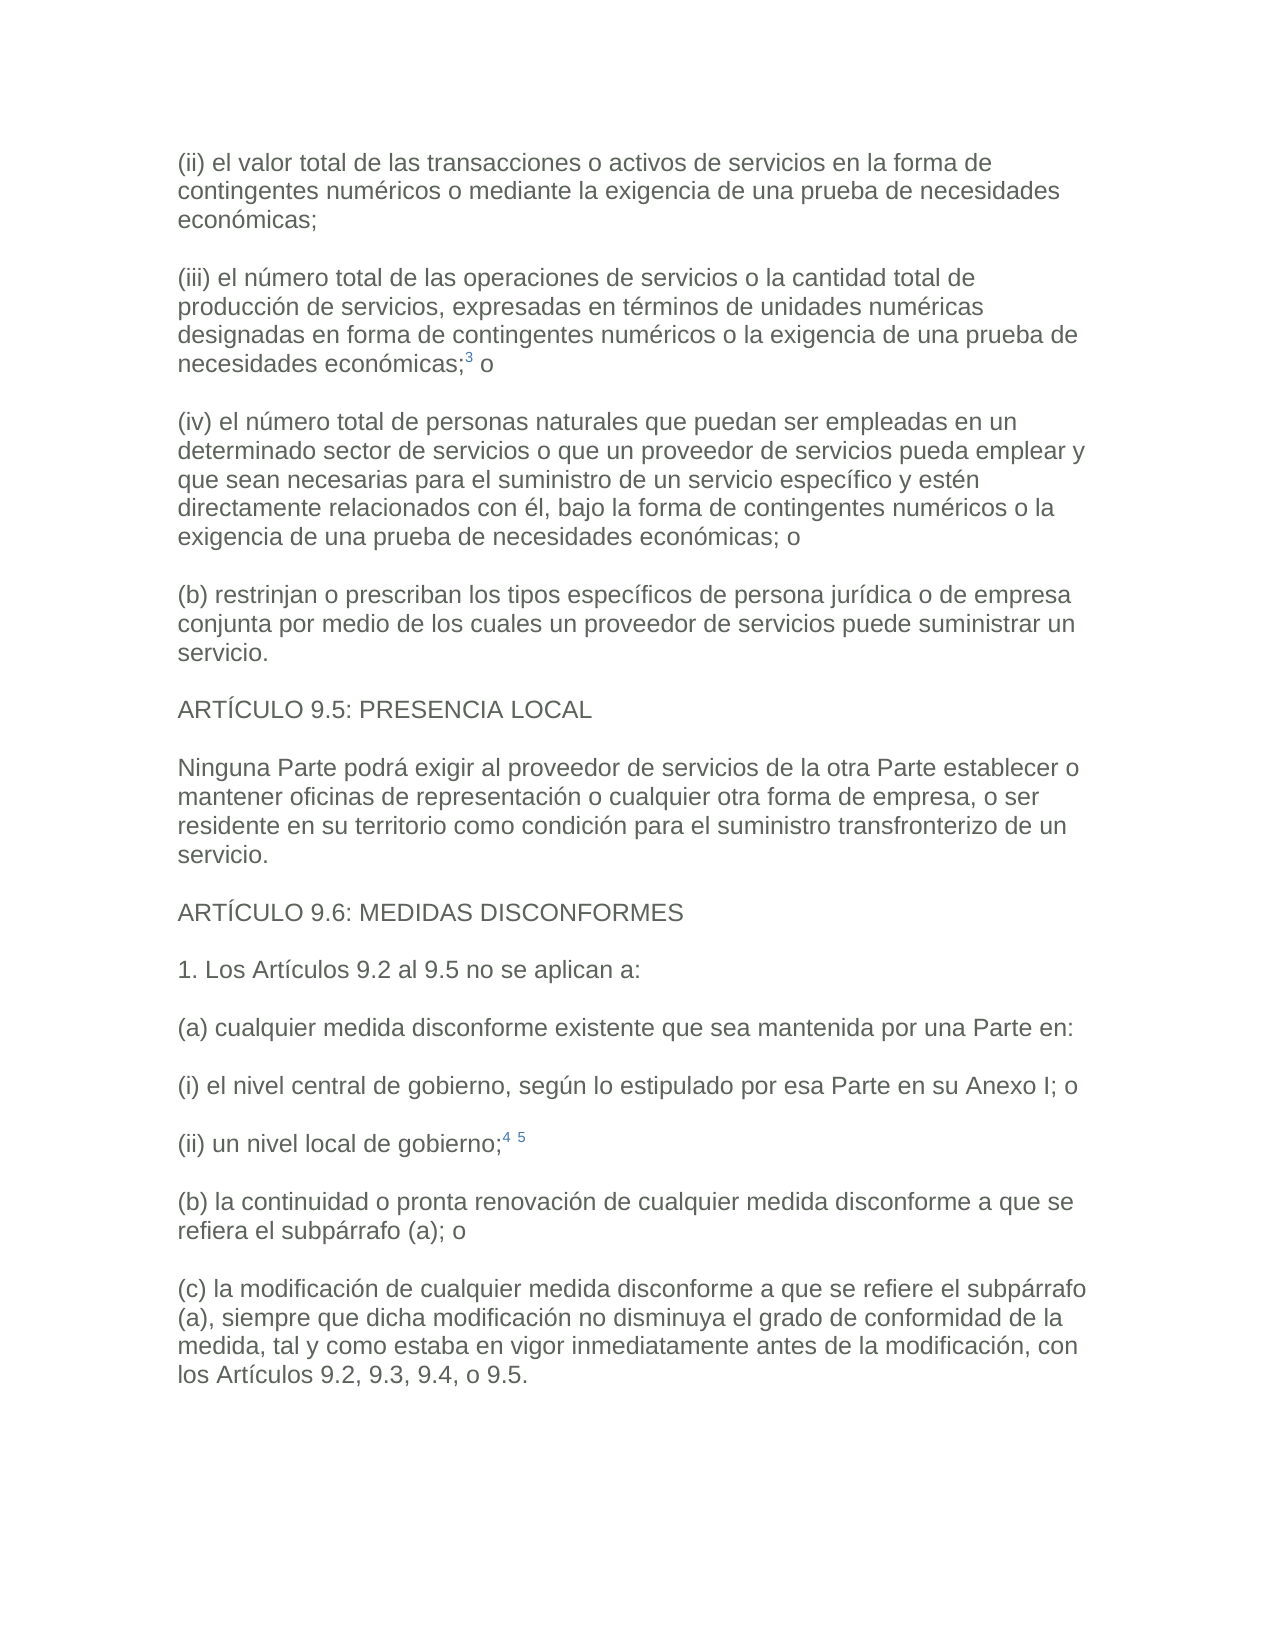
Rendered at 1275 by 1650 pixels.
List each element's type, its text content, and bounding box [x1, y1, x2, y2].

text (c) la modificación de cualquier medida disconforme a que se refiere el subpárrafo (a), siempre que dicha modificación no disminuya el grado de conformidad de la medida, tal y como estaba en vigor inmediatamente antes de la modificación, con los Artículos 9.2, 9.3, 9.4, o 9.5. [177, 1274, 1098, 1389]
text (iv) el número total de personas naturales que puedan ser empleadas en un determinado sector de servicios o que un proveedor de servicios pueda emplear y que sean necesarias para el suministro de un servicio específico y estén directamente relacionados con él, bajo la forma de contingentes numéricos o la exigencia de una prueba de necesidades económicas; o [177, 407, 1098, 551]
text ARTÍCULO 9.5: PRESENCIA LOCAL [177, 696, 1098, 724]
text ARTÍCULO 9.6: MEDIDAS DISCONFORMES [177, 898, 1098, 926]
text Ninguna Parte podrá exigir al proveedor de servicios de la otra Parte establecer o mantener oficinas de representación o cualquier otra forma de empresa, o ser residente en su territorio como condición para el suministro transfronterizo de un servicio. [177, 753, 1098, 868]
text 1. Los Artículos 9.2 al 9.5 no se aplican a: [177, 956, 1098, 984]
text (ii) un nivel local de gobierno;4 5 [177, 1129, 1098, 1158]
text (ii) el valor total de las transacciones o activos de servicios en la forma de contingentes numéricos o mediante la exigencia de una prueba de necesidades económicas; [177, 148, 1098, 234]
text (b) restrinjan o prescriban los tipos específicos de persona jurídica o de empresa conjunta por medio de los cuales un proveedor de servicios puede suministrar un servicio. [177, 580, 1098, 666]
text (a) cualquier medida disconforme existente que sea mantenida por una Parte en: [177, 1013, 1098, 1042]
text (i) el nivel central de gobierno, según lo estipulado por esa Parte en su Anexo I; o [177, 1071, 1098, 1100]
text (iii) el número total de las operaciones de servicios o la cantidad total de producción de servicios, expresadas en términos de unidades numéricas designadas en forma de contingentes numéricos o la exigencia de una prueba de necesidades económicas;3 o [177, 263, 1098, 378]
text (b) la continuidad o pronta renovación de cualquier medida disconforme a que se refiera el subpárrafo (a); o [177, 1187, 1098, 1245]
